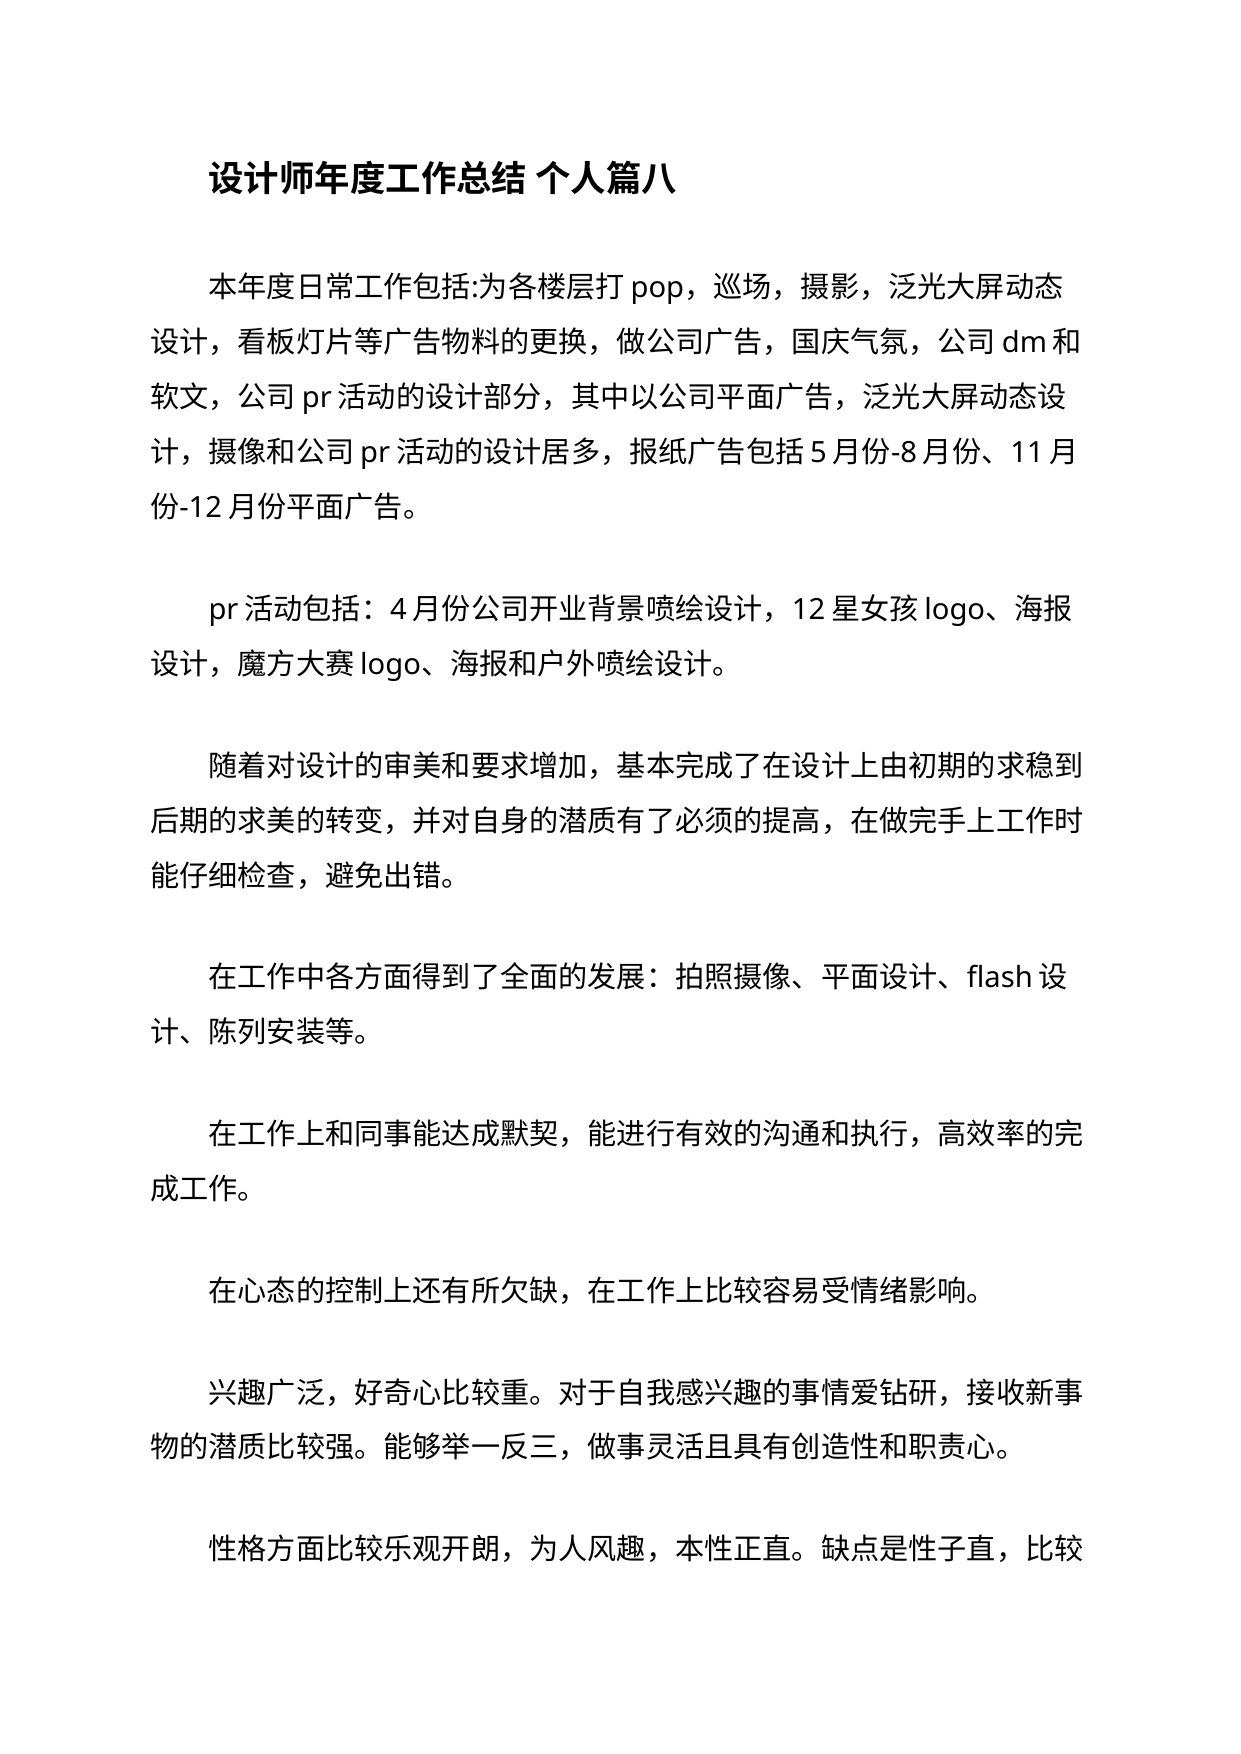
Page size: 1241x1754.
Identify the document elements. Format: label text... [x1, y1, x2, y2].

text 随着对设计的审美和要求增加，基本完成了在设计上由初期的求稳到后期的求美的转变，并对自身的潜质有了必须的提高，在做完手上工作时能仔细检查，避免出错。 [150, 742, 1090, 894]
text pr活动包括：4月份公司开业背景喷绘设计，12星女孩logo、海报设计，魔方大赛logo、海报和户外喷绘设计。 [150, 585, 1090, 683]
text 在工作上和同事能达成默契，能进行有效的沟通和执行，高效率的完成工作。 [150, 1111, 1090, 1208]
text 本年度日常工作包括:为各楼层打pop，巡场，摄影，泛光大屏动态设计，看板灯片等广告物料的更换，做公司广告，国庆气氛，公司dm和软文，公司pr活动的设计部分，其中以公司平面广告，泛光大屏动态设计，摄像和公司pr活动的设计居多，报纸广告包括5月份-8月份、11月份-12月份平面广告。 [150, 263, 1090, 526]
text 在心态的控制上还有所欠缺，在工作上比较容易受情绪影响。 [150, 1267, 1090, 1310]
text 兴趣广泛，好奇心比较重。对于自我感兴趣的事情爱钻研，接收新事物的潜质比较强。能够举一反三，做事灵活且具有创造性和职责心。 [150, 1369, 1090, 1466]
text 在工作中各方面得到了全面的发展：拍照摄像、平面设计、flash设计、陈列安装等。 [150, 954, 1090, 1051]
text 设计师年度工作总结 个人篇八 [150, 150, 1090, 201]
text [150, 1526, 1090, 1568]
